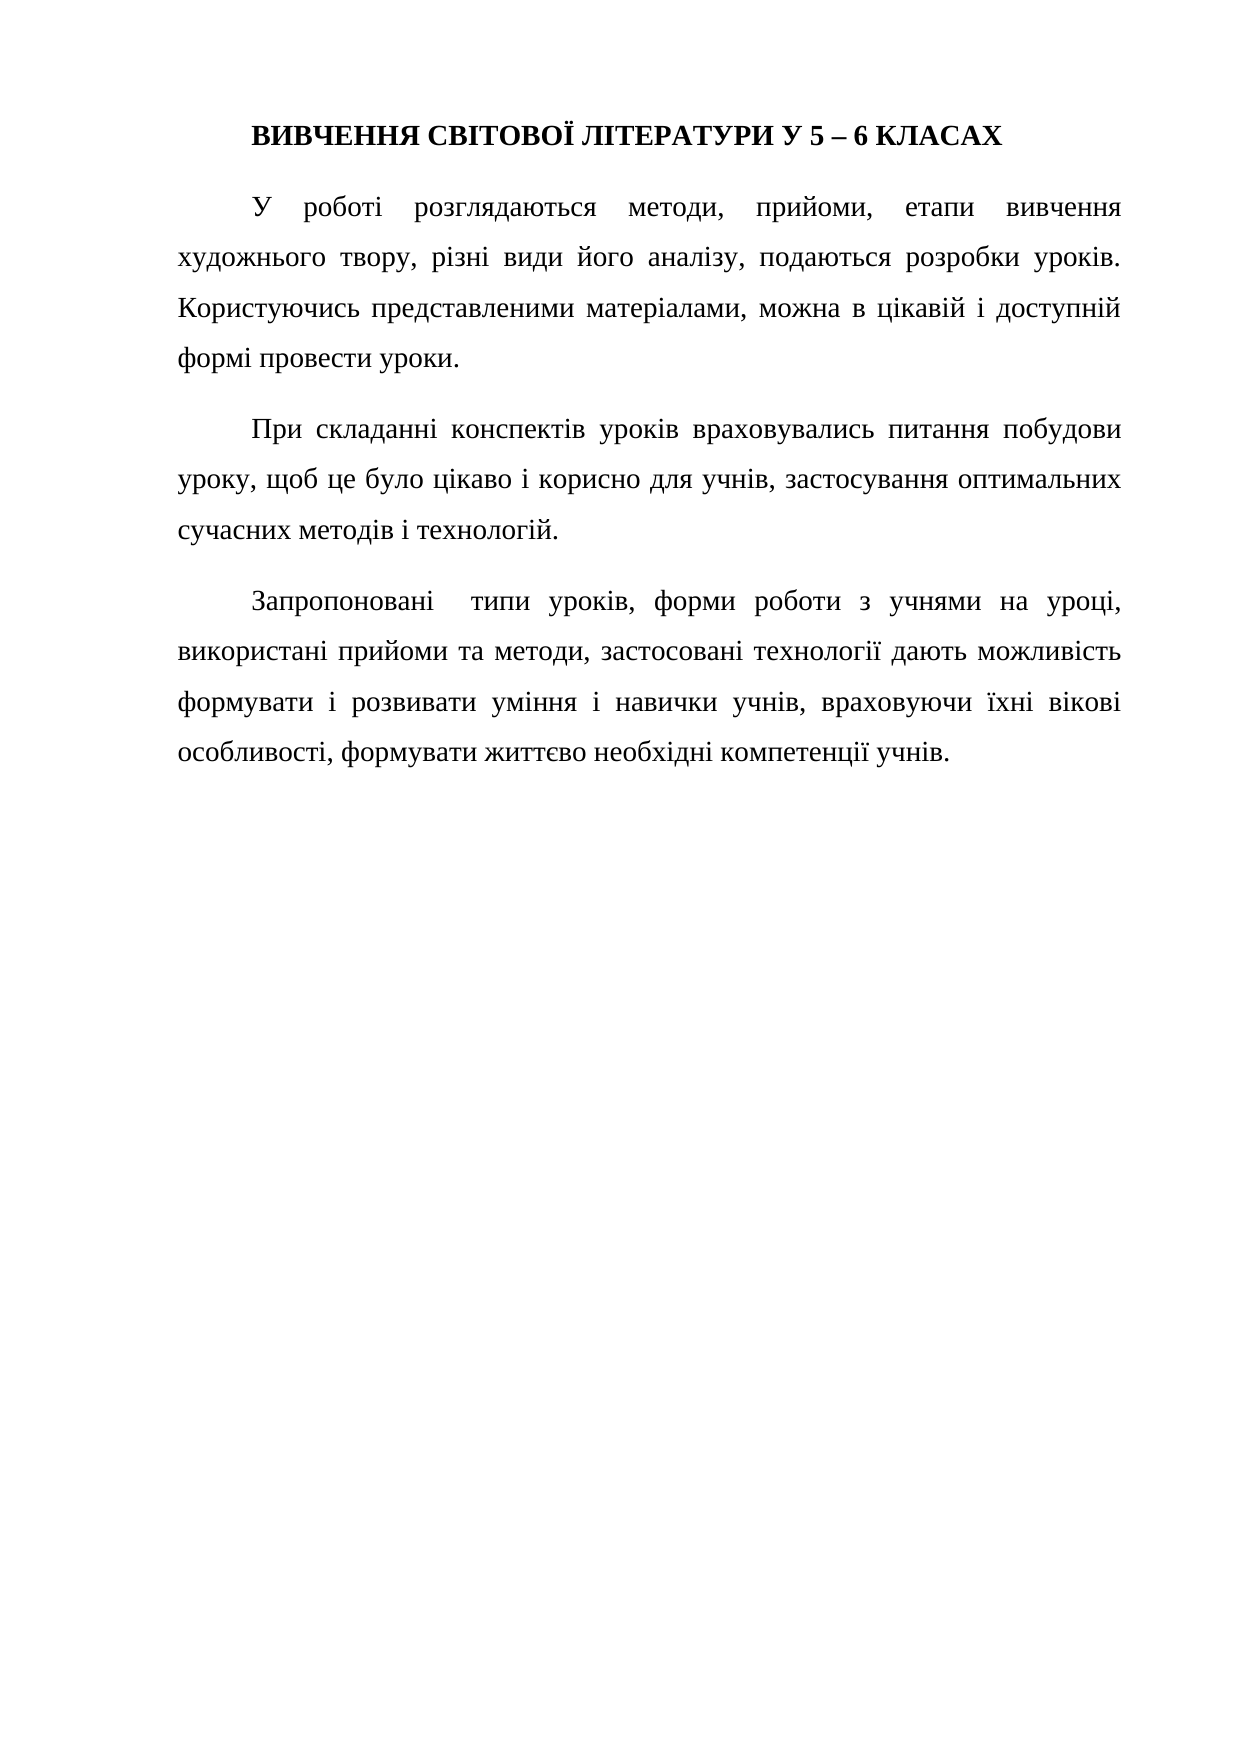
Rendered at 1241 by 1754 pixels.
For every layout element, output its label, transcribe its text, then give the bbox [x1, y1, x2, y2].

text ВИВЧЕННЯ СВІТОВОЇ ЛІТЕРАТУРИ У 5 – 6 КЛАСАХ [177, 118, 1122, 152]
text Запропоновані типи уроків, форми роботи з учнями на уроці, використані прийоми та методи, застосовані технології дають можливість формувати і розвивати уміння і навички учнів, враховуючи їхні вікові особливості, формувати життєво необхідні компетенції учнів. [177, 583, 1122, 768]
text У роботі розглядаються методи, прийоми, етапи вивчення художнього твору, різні види його аналізу, подаються розробки уроків. Користуючись представленими матеріалами, можна в цікавій і доступній формі провести уроки. [177, 189, 1122, 374]
text При складанні конспектів уроків враховувались питання побудови уроку, щоб це було цікаво і корисно для учнів, застосування оптимальних сучасних методів і технологій. [177, 411, 1122, 546]
